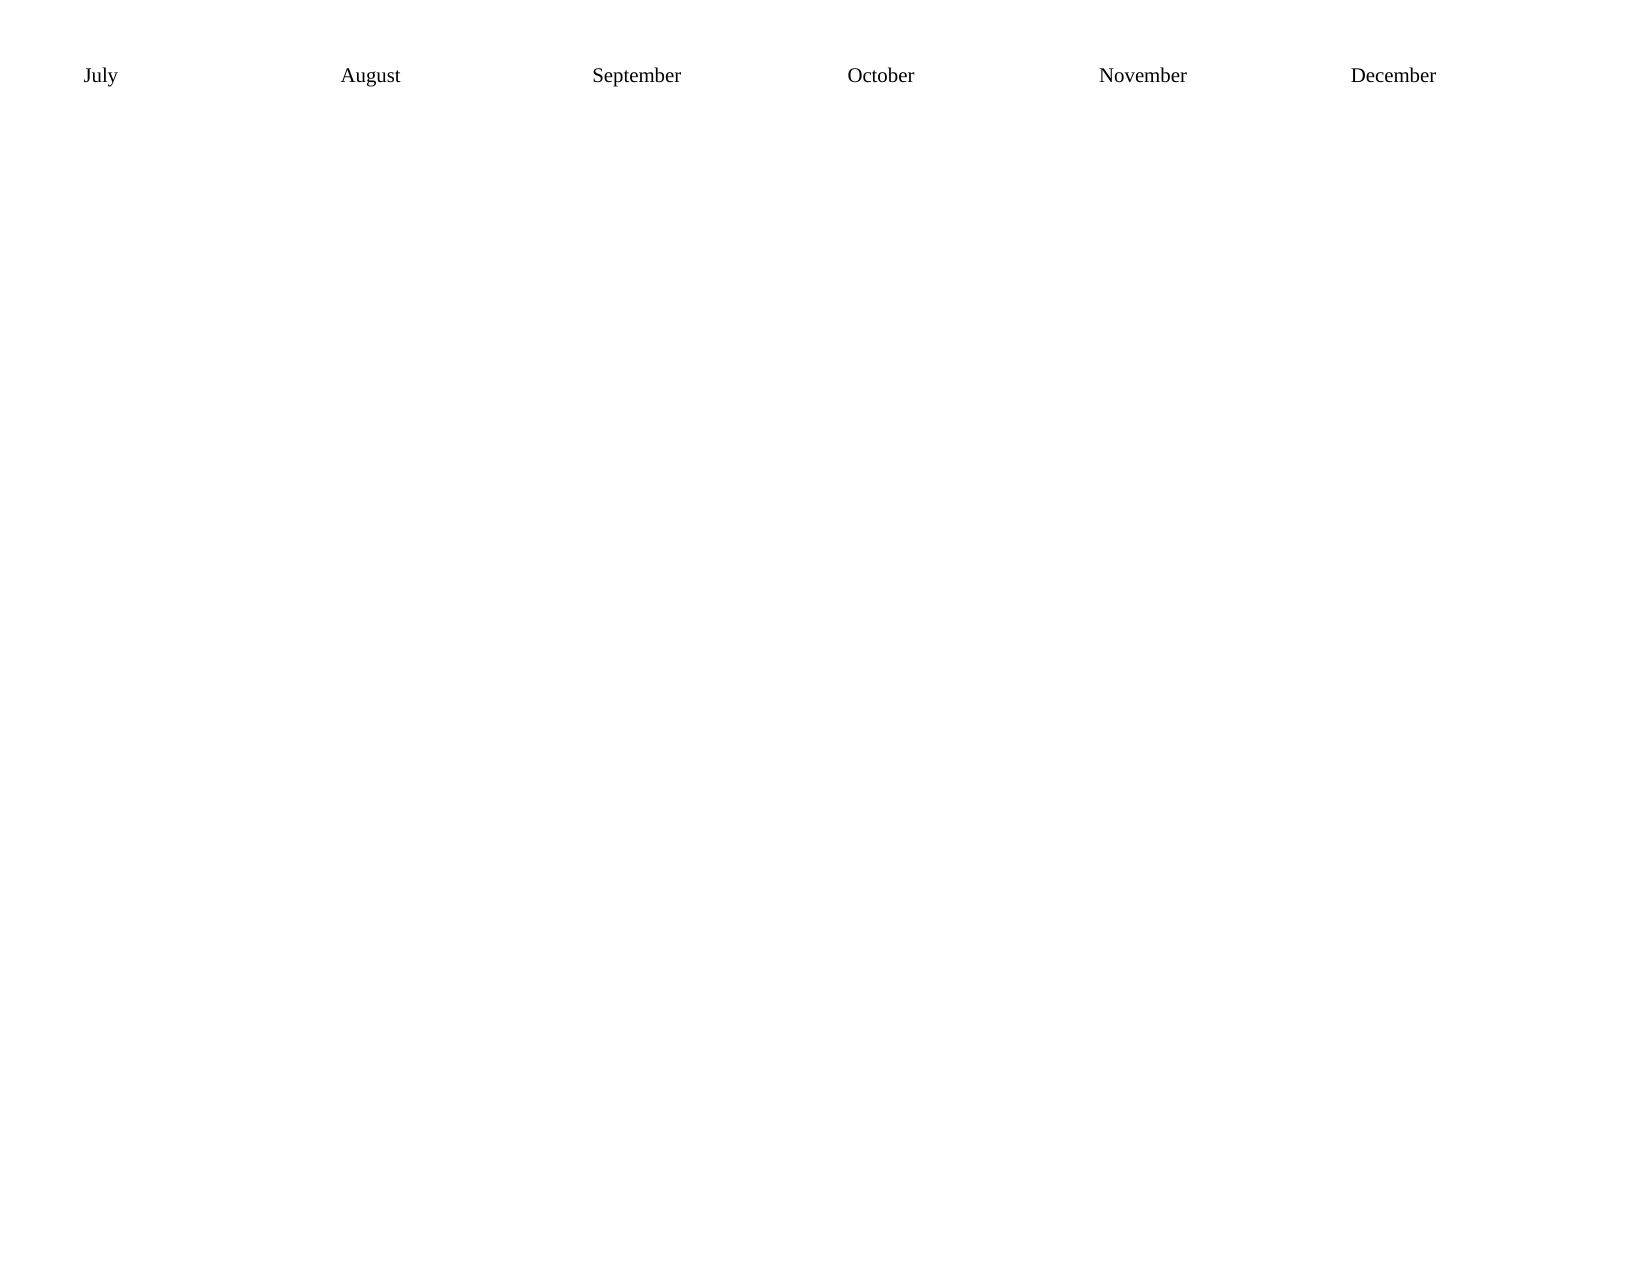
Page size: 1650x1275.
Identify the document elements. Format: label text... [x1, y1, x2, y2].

table_header September [581, 63, 836, 87]
table_header December [1339, 63, 1591, 87]
table_header November [1088, 63, 1339, 87]
table_header August [329, 63, 581, 87]
table_header October [836, 63, 1088, 87]
table_header July [72, 63, 329, 87]
